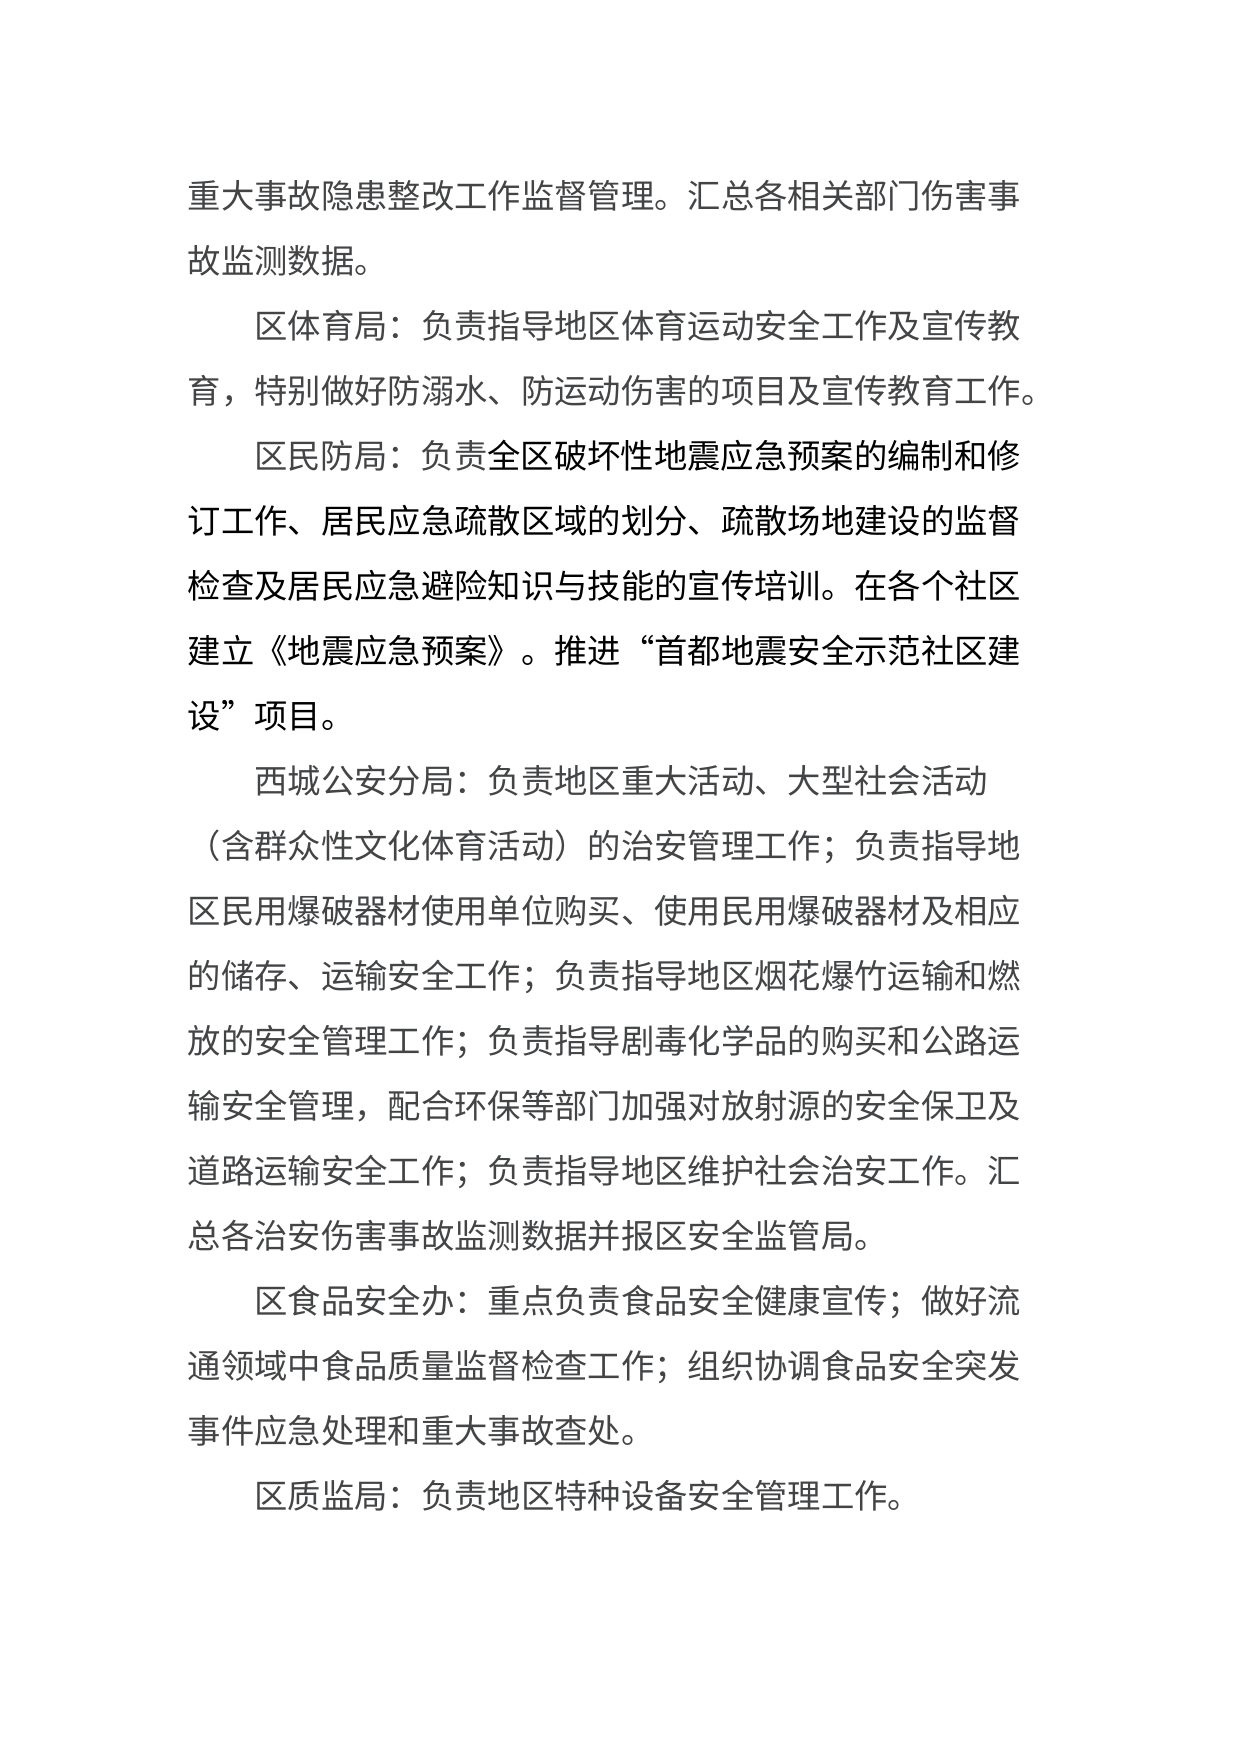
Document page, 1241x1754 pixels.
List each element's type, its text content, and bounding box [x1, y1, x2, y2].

text 西城公安分局：负责地区重大活动、大型社会活动（含群众性文化体育活动）的治安管理工作；负责指导地区民用爆破器材使用单位购买、使用民用爆破器材及相应的储存、运输安全工作；负责指导地区烟花爆竹运输和燃放的安全管理工作；负责指导剧毒化学品的购买和公路运输安全管理，配合环保等部门加强对放射源的安全保卫及道路运输安全工作；负责指导地区维护社会治安工作。汇总各治安伤害事故监测数据并报区安全监管局。 [187, 747, 1053, 1267]
text 区体育局：负责指导地区体育运动安全工作及宣传教育，特别做好防溺水、防运动伤害的项目及宣传教育工作。 [187, 292, 1053, 422]
text 区质监局：负责地区特种设备安全管理工作。 [187, 1462, 1053, 1527]
text 区民防局：负责全区破坏性地震应急预案的编制和修订工作、居民应急疏散区域的划分、疏散场地建设的监督检查及居民应急避险知识与技能的宣传培训。在各个社区建立《地震应急预案》。推进“首都地震安全示范社区建设”项目。 [187, 422, 1053, 747]
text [187, 162, 1053, 292]
text 区食品安全办：重点负责食品安全健康宣传；做好流通领域中食品质量监督检查工作；组织协调食品安全突发事件应急处理和重大事故查处。 [187, 1267, 1053, 1462]
